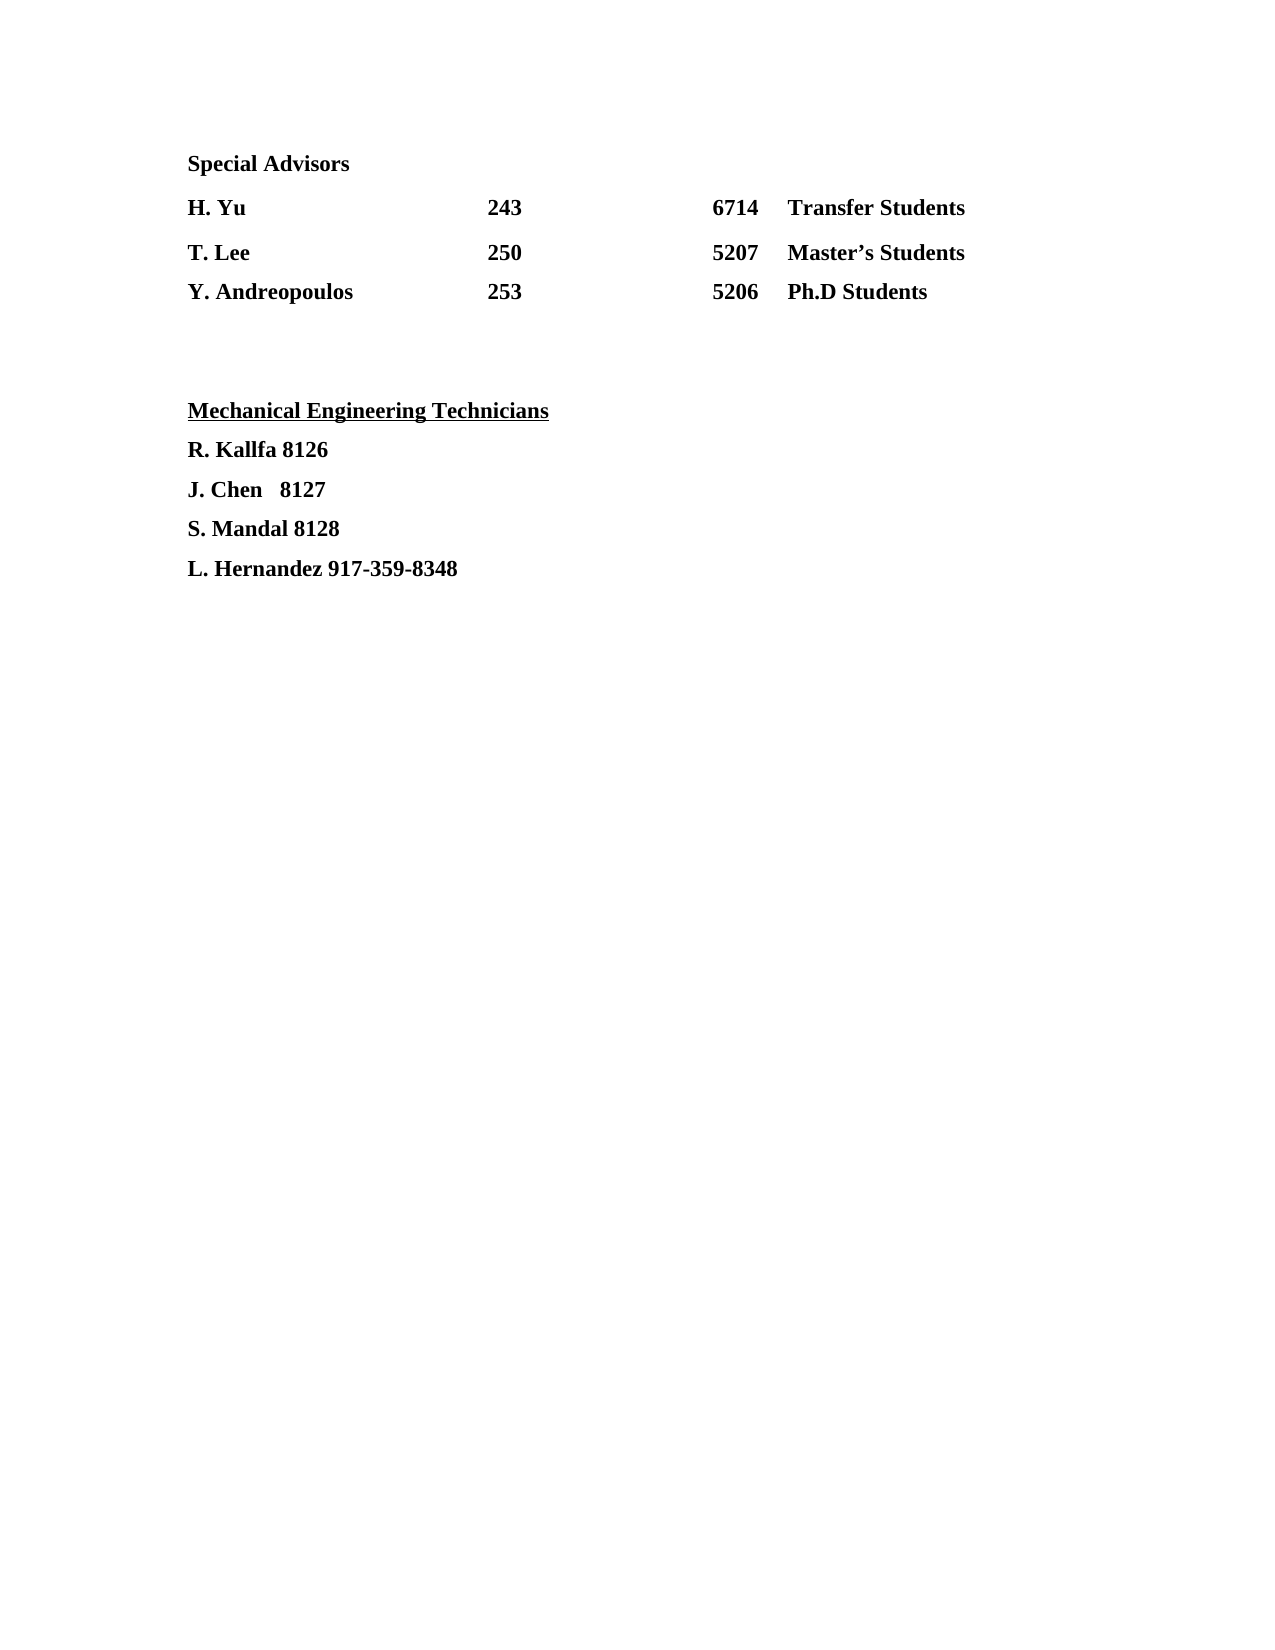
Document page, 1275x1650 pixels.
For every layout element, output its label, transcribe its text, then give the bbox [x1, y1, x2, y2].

text Mechanical Engineering Technicians [187, 397, 1087, 423]
text S. Mandal 8128 [187, 515, 1087, 542]
text H. Yu 243 6714 Transfer Students [187, 194, 1087, 221]
text L. Hernandez 917-359-8348 [187, 555, 1087, 581]
text Y. Andreopoulos 253 5206 Ph.D Students [187, 278, 1087, 305]
subtitle T. Lee 250 5207 Master’s Students [187, 239, 1087, 265]
text Special Advisors [187, 150, 1087, 176]
text J. Chen 8127 [187, 476, 1087, 502]
text R. Kallfa 8126 [187, 436, 1087, 463]
